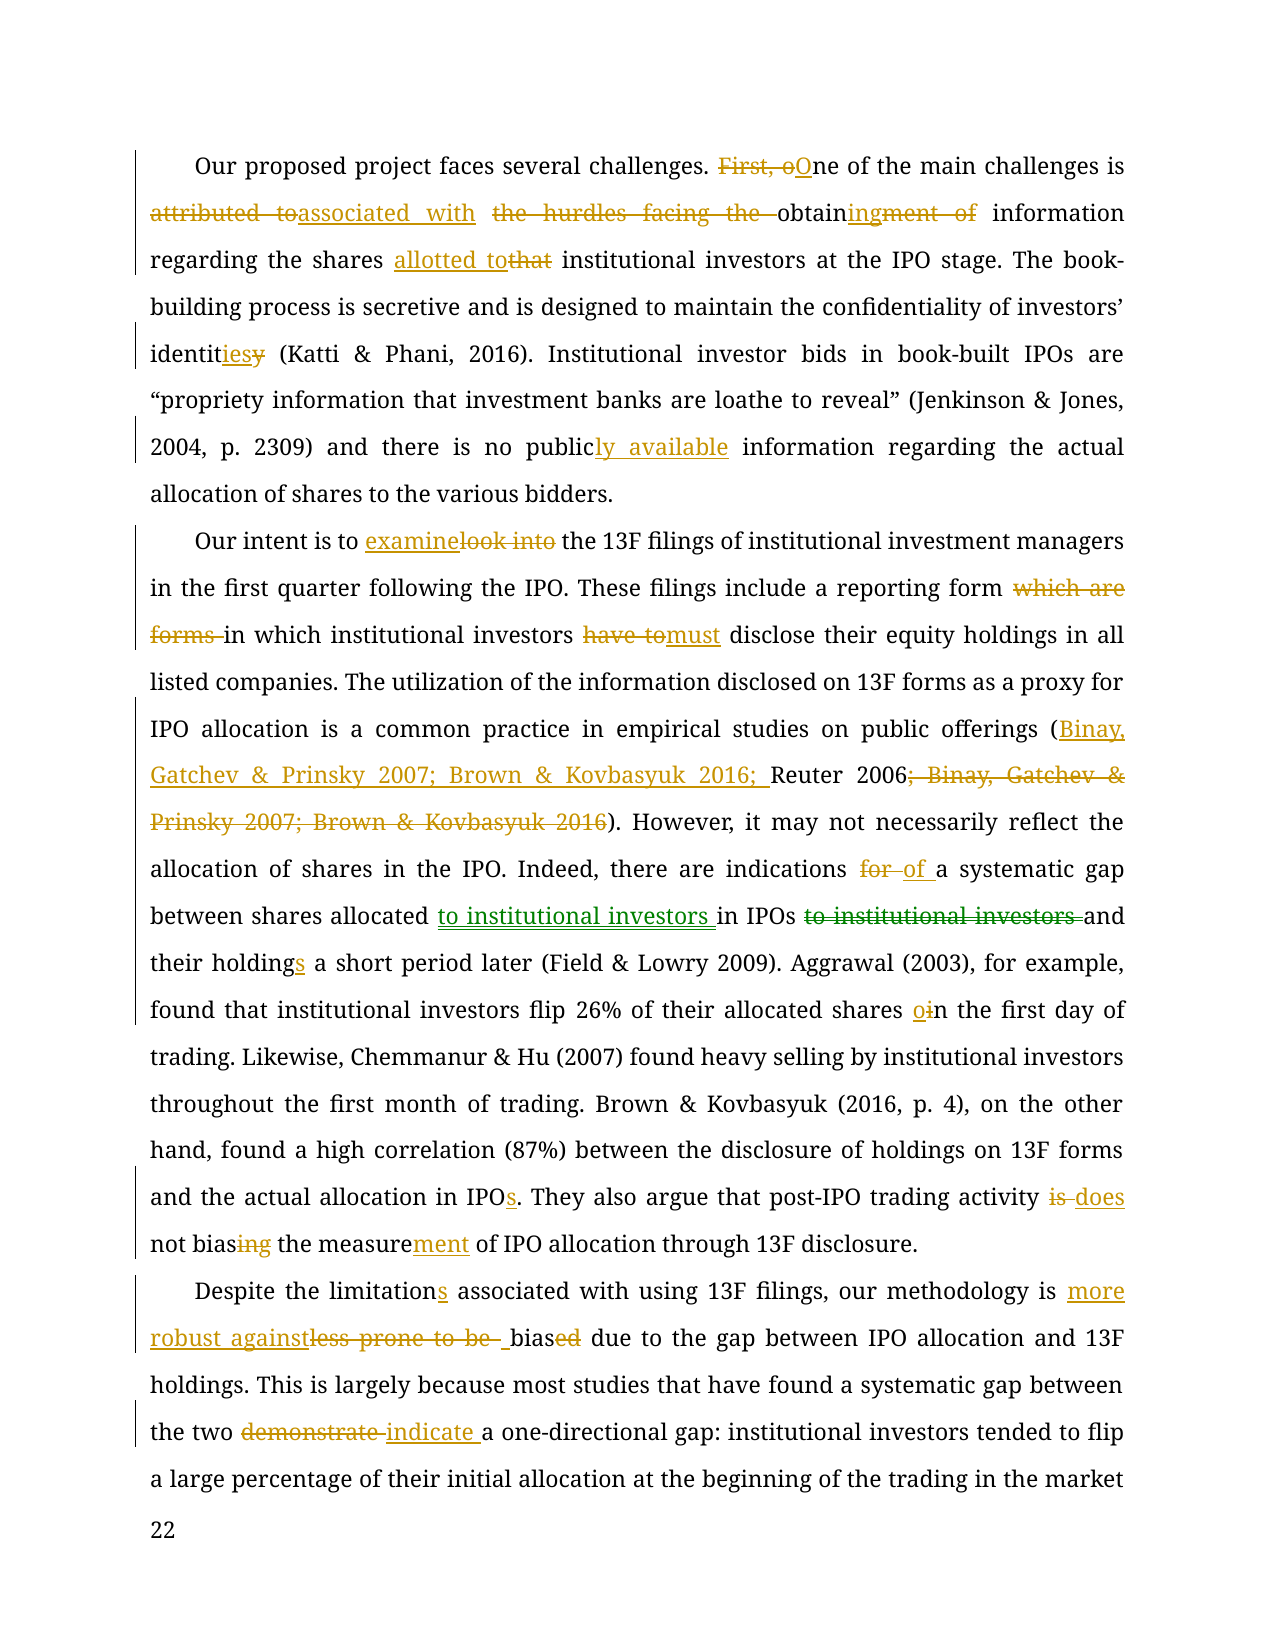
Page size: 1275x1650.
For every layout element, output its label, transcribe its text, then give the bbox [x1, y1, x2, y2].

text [150, 1275, 1125, 1494]
text Our proposed project faces several challenges. ne of the main challenges is obtain information regarding the shares institutional investors at the IPO stage. The book-building process is secretive and is designed to maintain the confidentiality of investors’ identit (Katti & Phani, 2016). Institutional investor bids in book-built IPOs are “propriety information that investment banks are loathe to reveal” (Jenkinson & Jones, 2004, p. 2309) and there is no public information regarding the actual allocation of shares to the various bidders. [150, 150, 1125, 509]
text Our intent is to the 13F filings of institutional investment managers in the first quarter following the IPO. These filings include a reporting form in which institutional investors disclose their equity holdings in all listed companies. The utilization of the information disclosed on 13F forms as a proxy for IPO allocation is a common practice in empirical studies on public offerings (Reuter 2006). However, it may not necessarily reflect the allocation of shares in the IPO. Indeed, there are indications a systematic gap between shares allocated in IPOs and their holding a short period later (Field & Lowry 2009). Aggrawal (2003), for example, found that institutional investors flip 26% of their allocated shares n the first day of trading. Likewise, Chemmanur & Hu (2007) found heavy selling by institutional investors throughout the first month of trading. Brown & Kovbasyuk (2016, p. 4), on the other hand, found a high correlation (87%) between the disclosure of holdings on 13F forms and the actual allocation in IPO. They also argue that post-IPO trading activity not bias the measure of IPO allocation through 13F disclosure. [150, 525, 1125, 1259]
